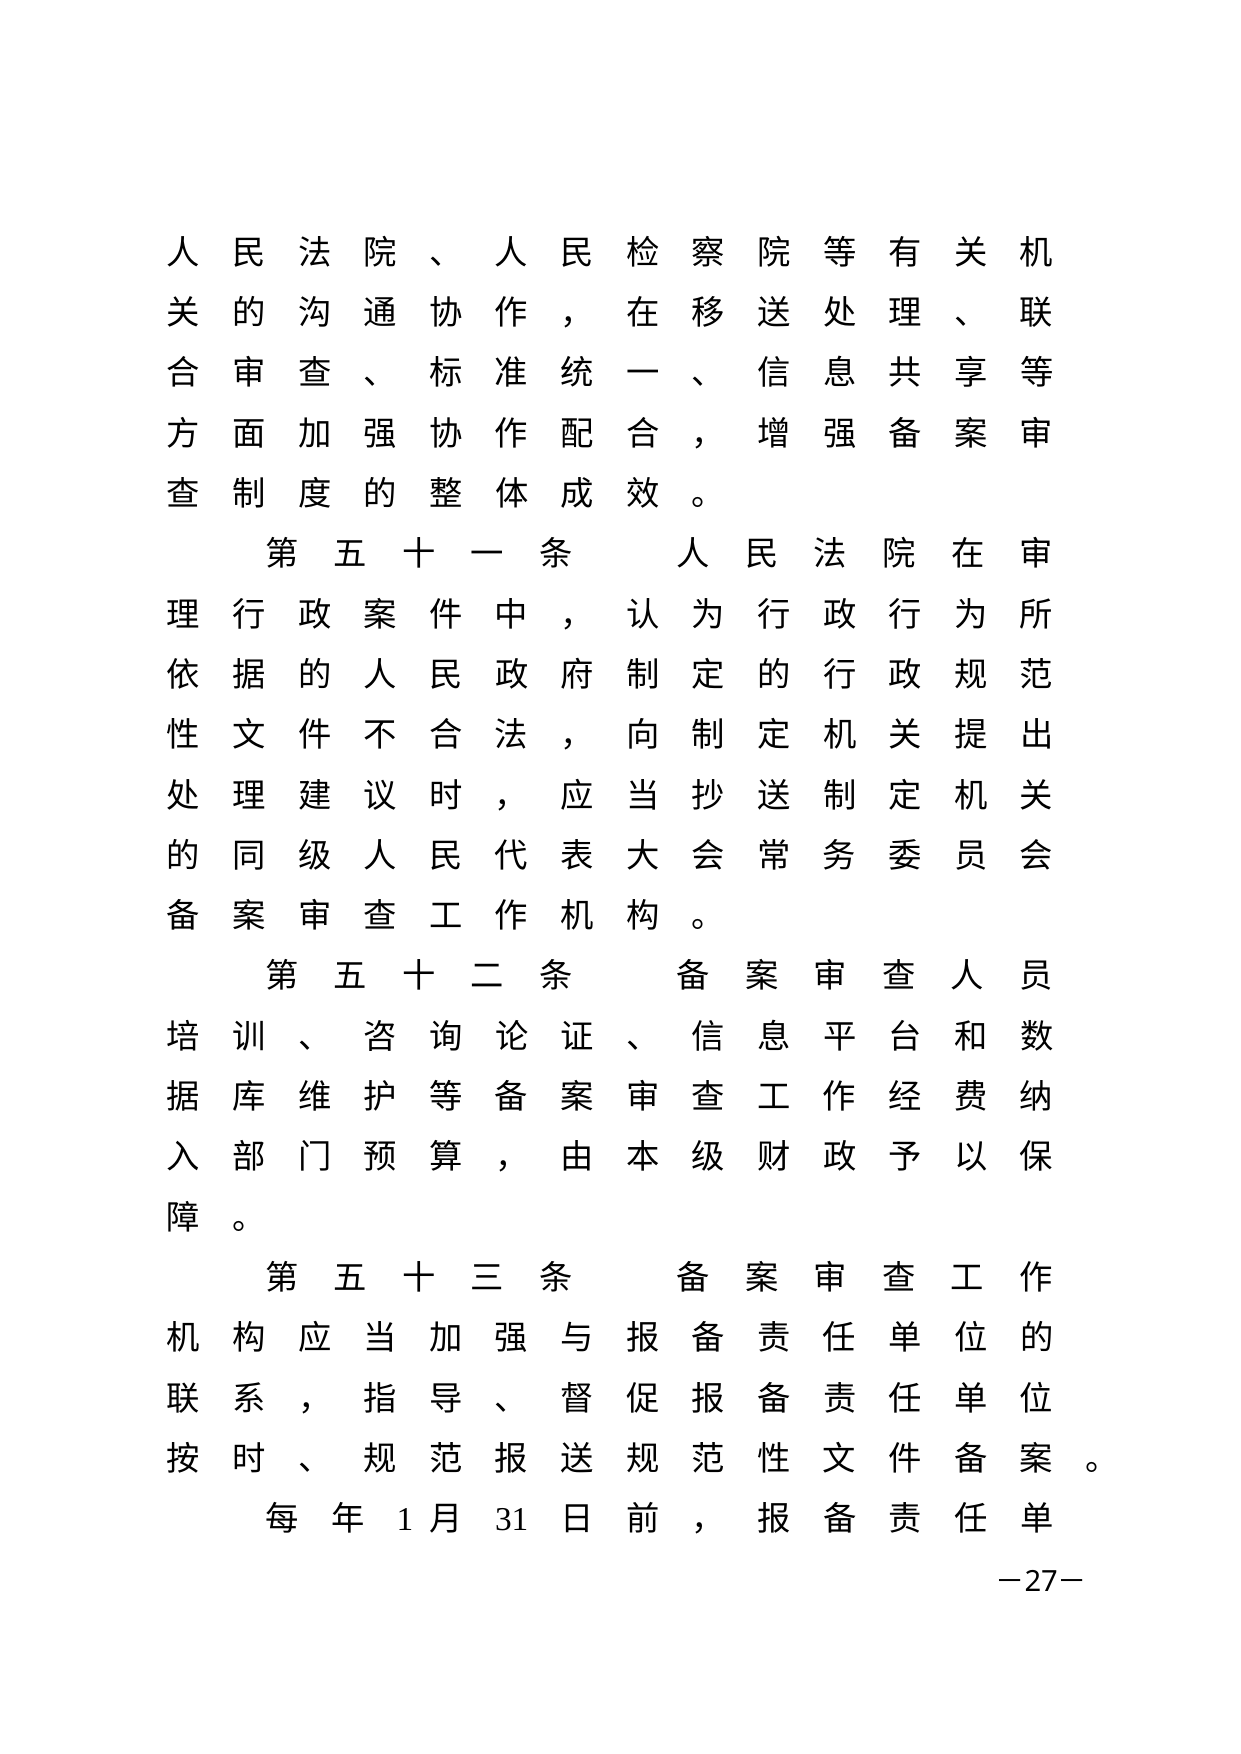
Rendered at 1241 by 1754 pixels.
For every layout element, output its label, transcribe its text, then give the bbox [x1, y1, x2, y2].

text 第五十三条 备案审查工作机构应当加强与报备责任单位的联系，指导、督促报备责任单位按时、规范报送规范性文件备案。 [167, 1245, 1085, 1486]
text 第五十二条 备案审查人员培训、咨询论证、信息平台和数据库维护等备案审查工作经费纳入部门预算，由本级财政予以保障。 [167, 943, 1085, 1245]
text 第五十条 各级人民代表大会常务委员会应当建立健全备案审查衔接联动机制，加强与同级党委、人民政府、监察委员会、人民法院、人民检察院等有关机关的沟通协作，在移送处理、联合审查、标准统一、信息共享等方面加强协作配合，增强备案审查制度的整体成效。 [167, 219, 1085, 521]
text 每年1月31日前，报备责任单位应当将制定机关上一年度制定、修改、废止的规范性文件目录报送备案审查工作机构以备核查。 [167, 1486, 1085, 1546]
text 第五十一条 人民法院在审理行政案件中，认为行政行为所依据的人民政府制定的行政规范性文件不合法，向制定机关提出处理建议时，应当抄送制定机关的同级人民代表大会常务委员会备案审查工作机构。 [167, 521, 1085, 943]
